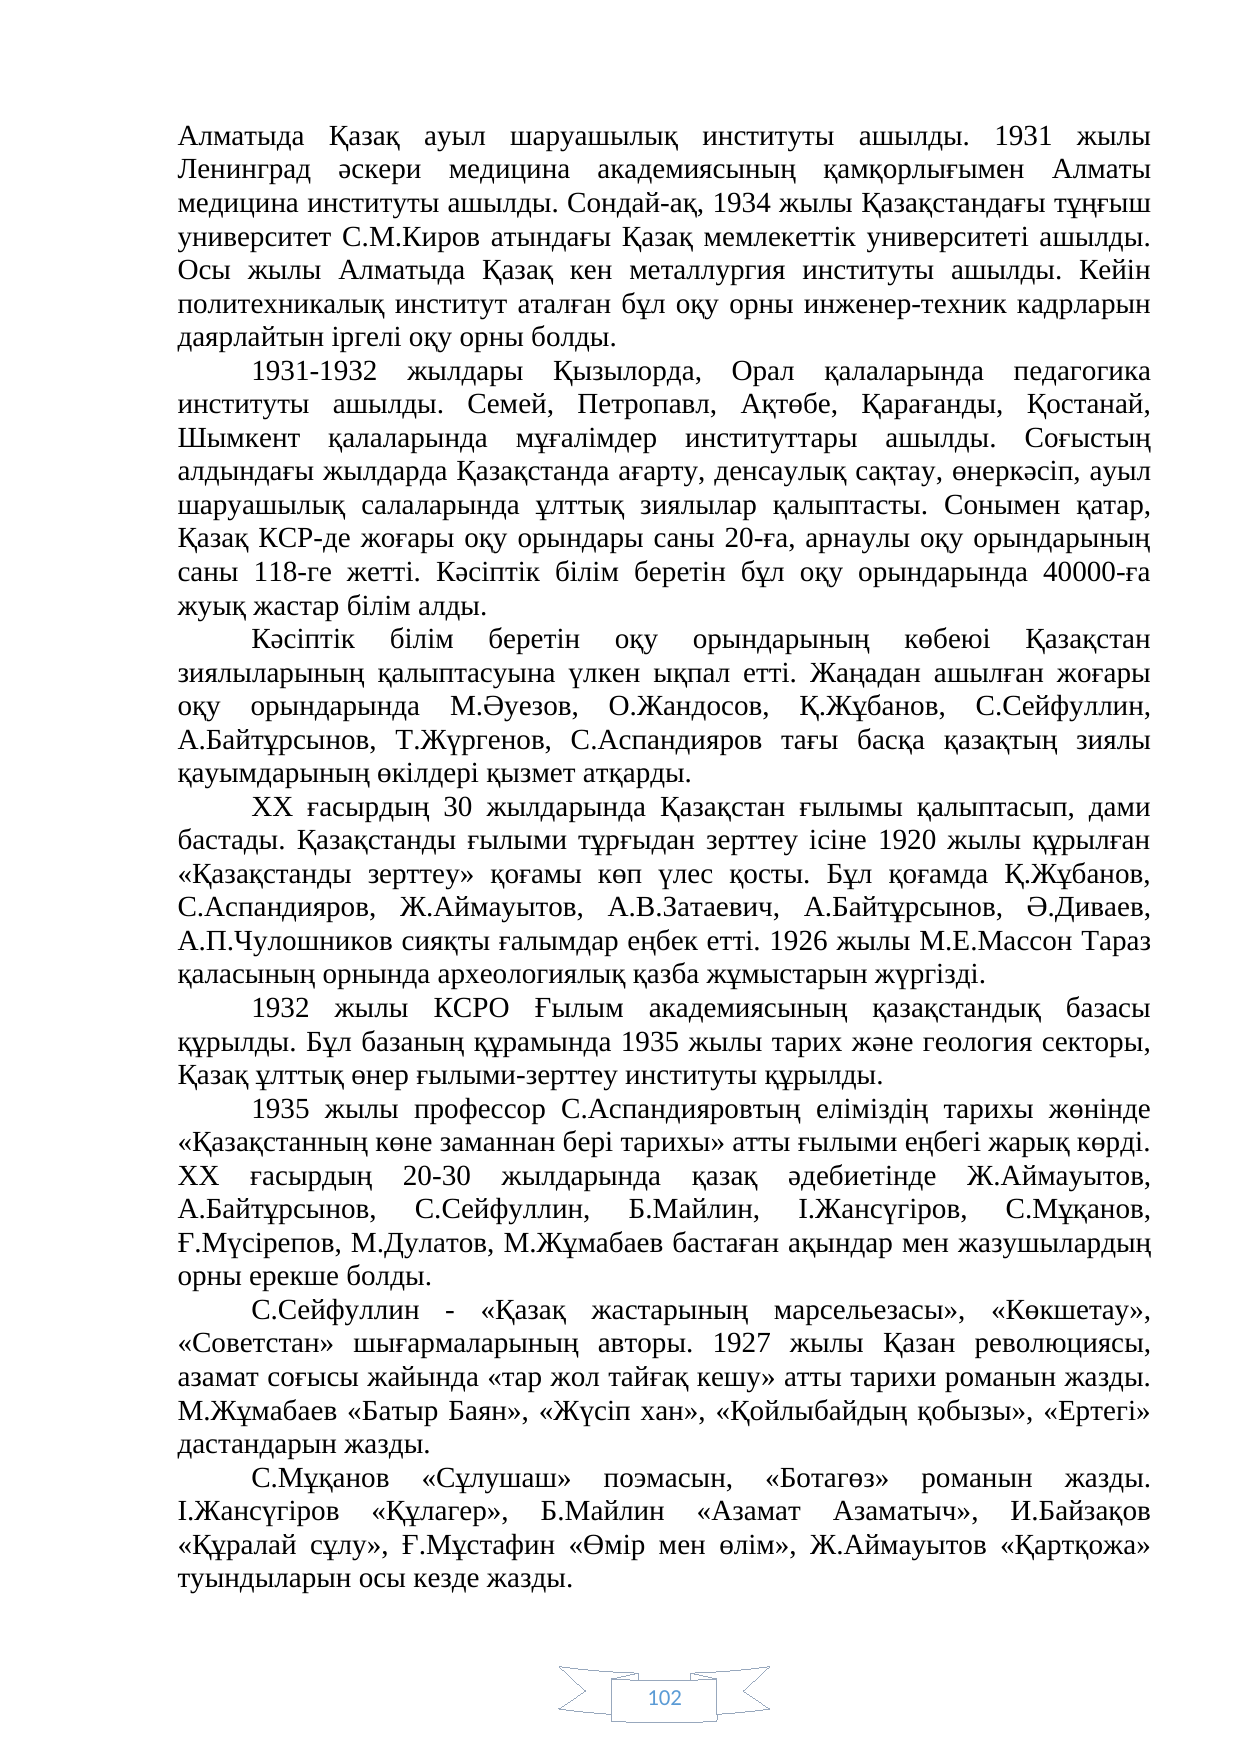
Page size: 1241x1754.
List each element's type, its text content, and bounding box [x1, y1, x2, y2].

text С.Мұқанов «Сұлушаш» поэмасын, «Ботагөз» романын жазды. І.Жансүгіров «Құлагер», Б.Майлин «Азамат Азаматыч», И.Байзақов «Құралай сұлу», Ғ.Мұстафин «Өмір мен өлім», Ж.Аймауытов «Қартқожа» туындыларын осы кезде жазды. [177, 1460, 1152, 1594]
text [177, 118, 1152, 353]
text 1935 жылы профессор С.Аспандияровтың еліміздің тарихы жөнінде «Қазақстанның көне заманнан бері тарихы» атты ғылыми еңбегі жарық көрді. ХХ ғасырдың 20-30 жылдарында қазақ әдебиетінде Ж.Аймауытов, А.Байтұрсынов, С.Сейфуллин, Б.Майлин, І.Жансүгіров, С.Мұқанов, Ғ.Мүсірепов, М.Дулатов, М.Жұмабаев бастаған ақындар мен жазушылардың орны ерекше болды. [177, 1091, 1152, 1292]
text 1931-1932 жылдары Қызылорда, Орал қалаларында педагогика институты ашылды. Семей, Петропавл, Ақтөбе, Қарағанды, Қостанай, Шымкент қалаларында мұғалімдер институттары ашылды. Соғыстың алдындағы жылдарда Қазақстанда ағарту, денсаулық сақтау, өнеркәсіп, ауыл шаруашылық салаларында ұлттық зиялылар қалыптасты. Сонымен қатар, Қазақ КСР-де жоғары оқу орындары саны 20-ға, арнаулы оқу орындарының саны 118-ге жетті. Кәсіптік білім беретін бұл оқу орындарында 40000-ға жуық жастар білім алды. [177, 353, 1152, 621]
text ХХ ғасырдың 30 жылдарында Қазақстан ғылымы қалыптасып, дами бастады. Қазақстанды ғылыми тұрғыдан зерттеу ісіне 1920 жылы құрылған «Қазақстанды зерттеу» қоғамы көп үлес қосты. Бұл қоғамда Қ.Жұбанов, С.Аспандияров, Ж.Аймауытов, А.В.Затаевич, А.Байтұрсынов, Ә.Диваев, А.П.Чулошников сияқты ғалымдар еңбек етті. 1926 жылы М.Е.Массон Тараз қаласының орнында археологиялық қазба жұмыстарын жүргізді. [177, 789, 1152, 990]
text С.Сейфуллин - «Қазақ жастарының марсельезасы», «Көкшетау», «Советстан» шығармаларының авторы. 1927 жылы Қазан революциясы, азамат соғысы жайында «тар жол тайғақ кешу» атты тарихи романын жазды. М.Жұмабаев «Батыр Баян», «Жүсіп хан», «Қойлыбайдың қобызы», «Ертегі» дастандарын жазды. [177, 1292, 1152, 1460]
text 1932 жылы КСРО Ғылым академиясының қазақстандық базасы құрылды. Бұл базаның құрамында 1935 жылы тарих және геология секторы, Қазақ ұлттық өнер ғылыми-зерттеу институты құрылды. [177, 990, 1152, 1091]
text Кәсіптік білім беретін оқу орындарының көбеюі Қазақстан зиялыларының қалыптасуына үлкен ықпал етті. Жаңадан ашылған жоғары оқу орындарында М.Әуезов, О.Жандосов, Қ.Жұбанов, С.Сейфуллин, А.Байтұрсынов, Т.Жүргенов, С.Аспандияров тағы басқа қазақтың зиялы қауымдарының өкілдері қызмет атқарды. [177, 621, 1152, 789]
